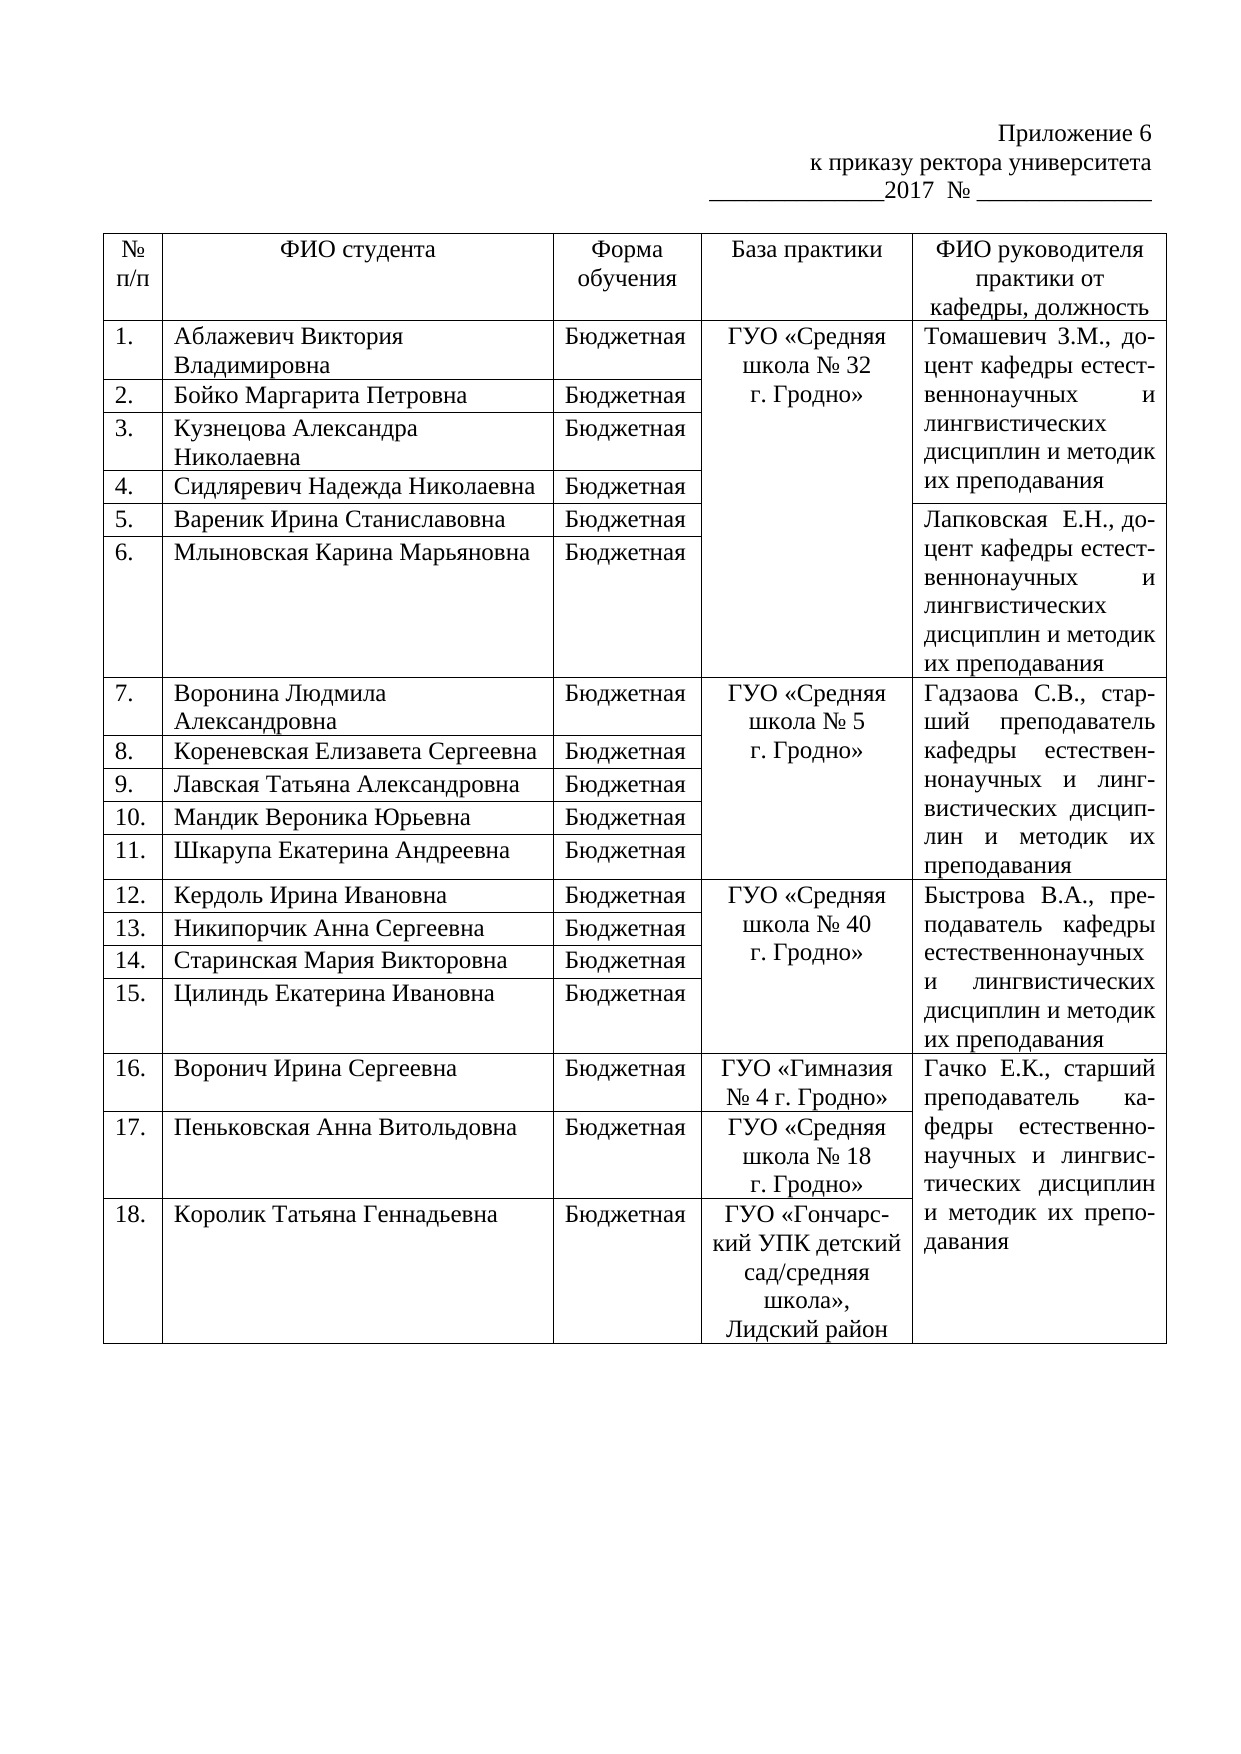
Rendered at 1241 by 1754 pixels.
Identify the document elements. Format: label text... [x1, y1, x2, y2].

table_cell [104, 769, 162, 801]
table_cell [104, 471, 162, 503]
table_cell [104, 504, 162, 536]
table_cell Млыновская Карина Марьяновна [163, 537, 553, 677]
table_cell ГУО «Средняя школа № 18 г. Гродно» [702, 1112, 912, 1198]
table_cell Бюджетная [554, 802, 701, 834]
table_cell [104, 678, 162, 735]
table_cell Бюджетная [554, 736, 701, 768]
table_header ФИО руководителя практики от кафедры, должность [913, 234, 1166, 320]
table_cell Гачко Е.К., старший преподаватель ка-федры естественно-научных и лингвис-тических дисциплин и методик их препо-давания [913, 1054, 1166, 1343]
table_cell Бюджетная [554, 678, 701, 735]
table_cell Быстрова В.А., пре-подаватель кафедры естественнонаучных и лингвистических дисциплин и методик их преподавания [913, 880, 1166, 1052]
table_cell Никипорчик Анна Сергеевна [163, 913, 553, 944]
table_cell Вареник Ирина Станиславовна [163, 504, 553, 536]
table_cell Бюджетная [554, 880, 701, 912]
table_cell [104, 380, 162, 412]
table_cell Бюджетная [554, 1112, 701, 1198]
table_cell Сидляревич Надежда Николаевна [163, 471, 553, 503]
table_cell Старинская Мария Викторовна [163, 946, 553, 977]
table_header Форма обучения [554, 234, 701, 320]
table_cell ГУО «Гончарс-кий УПК детский сад/средняя школа», Лидский район [702, 1199, 912, 1343]
table_cell Королик Татьяна Геннадьевна [163, 1199, 553, 1343]
table_cell [104, 537, 162, 677]
table_cell Бюджетная [554, 979, 701, 1052]
table_cell [104, 321, 162, 379]
table_cell [104, 946, 162, 977]
table_cell Бюджетная [554, 471, 701, 503]
table_cell Бюджетная [554, 1054, 701, 1111]
table_cell Воронич Ирина Сергеевна [163, 1054, 553, 1111]
table_cell Гадзаова С.В., стар-ший преподаватель кафедры естествен-нонаучных и линг-вистических дисцип-лин и методик их преподавания [913, 678, 1166, 879]
table_cell Воронина Людмила Александровна [163, 678, 553, 735]
table_cell [104, 413, 162, 470]
table_cell Лавская Татьяна Александровна [163, 769, 553, 801]
table_cell Лапковская Е.Н., до-цент кафедры естест-веннонаучных и лингвистических дисциплин и методик их преподавания [913, 504, 1166, 677]
table_cell [104, 1054, 162, 1111]
table_cell Бюджетная [554, 504, 701, 536]
text ______________2017 № ______________ [177, 176, 1152, 204]
table_header № п/п [104, 234, 162, 320]
table_cell [104, 835, 162, 879]
table_cell Бюджетная [554, 913, 701, 944]
table_header База практики [702, 234, 912, 320]
table_cell [104, 1199, 162, 1343]
table_cell Кердоль Ирина Ивановна [163, 880, 553, 912]
table_cell ГУО «Средняя школа № 5 г. Гродно» [702, 678, 912, 879]
table_cell Кореневская Елизавета Сергеевна [163, 736, 553, 768]
table_cell ГУО «Средняя школа № 40 г. Гродно» [702, 880, 912, 1052]
table_cell Бюджетная [554, 769, 701, 801]
table_cell Бюджетная [554, 321, 701, 379]
table_cell [104, 979, 162, 1052]
table_cell Цилиндь Екатерина Ивановна [163, 979, 553, 1052]
table_cell Бойко Маргарита Петровна [163, 380, 553, 412]
table_cell Бюджетная [554, 1199, 701, 1343]
table_cell Кузнецова Александра Николаевна [163, 413, 553, 470]
table_cell Бюджетная [554, 380, 701, 412]
text Приложение 6 [177, 118, 1152, 147]
text к приказу ректора университета [177, 147, 1152, 176]
table_cell Аблажевич Виктория Владимировна [163, 321, 553, 379]
table_cell Бюджетная [554, 537, 701, 677]
table_cell Пеньковская Анна Витольдовна [163, 1112, 553, 1198]
table_cell Мандик Вероника Юрьевна [163, 802, 553, 834]
table_cell Томашевич З.М., до-цент кафедры естест-веннонаучных и лингвистических дисциплин и методик их преподавания [913, 321, 1166, 503]
table_cell [104, 802, 162, 834]
table_cell ГУО «Средняя школа № 32 г. Гродно» [702, 321, 912, 677]
table_cell [104, 880, 162, 912]
table_cell Бюджетная [554, 835, 701, 879]
table_header ФИО студента [163, 234, 553, 320]
table_cell Шкарупа Екатерина Андреевна [163, 835, 553, 879]
table_cell [104, 736, 162, 768]
table_cell ГУО «Гимназия № 4 г. Гродно» [702, 1054, 912, 1111]
table_cell [104, 913, 162, 944]
table_cell Бюджетная [554, 946, 701, 977]
table_cell Бюджетная [554, 413, 701, 470]
table_cell [104, 1112, 162, 1198]
